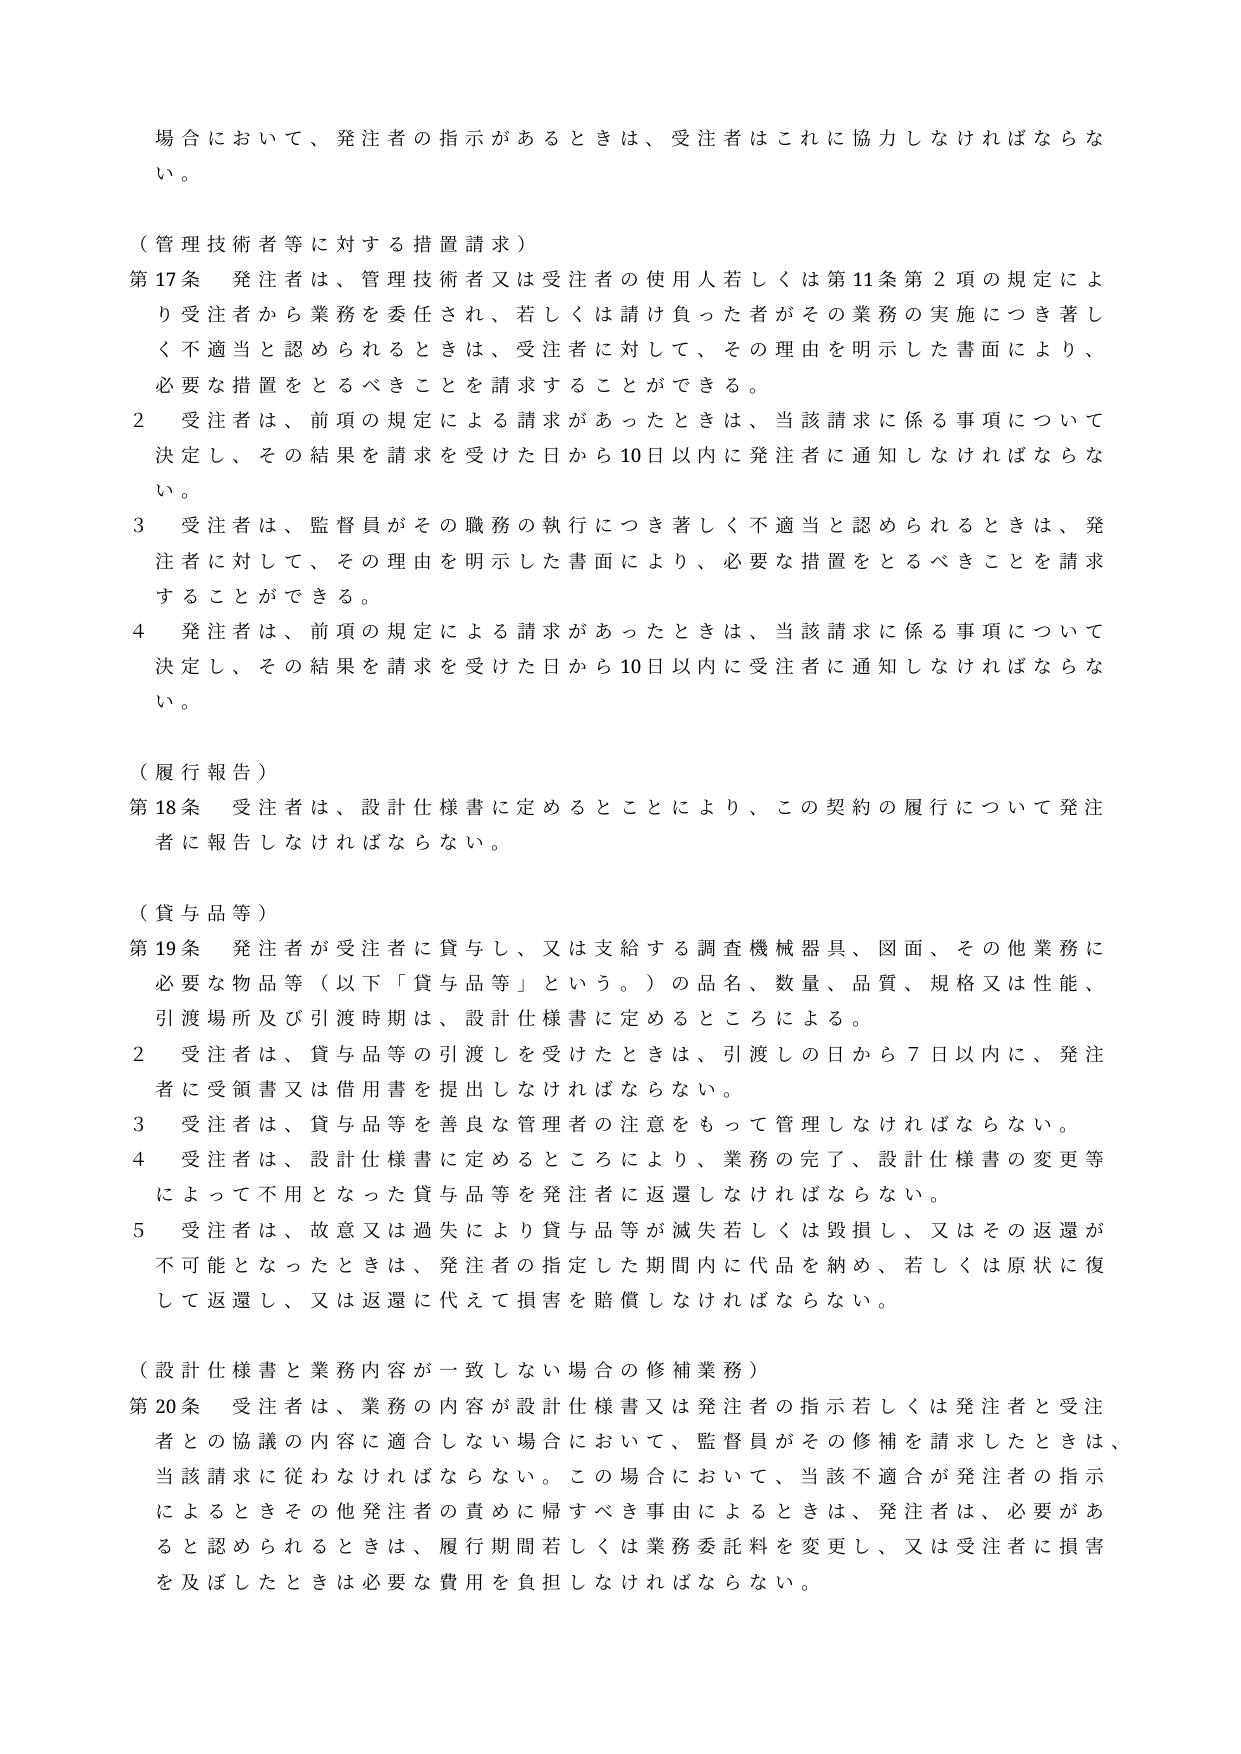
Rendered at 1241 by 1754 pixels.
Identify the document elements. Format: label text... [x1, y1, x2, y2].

text （貸与品等） [129, 894, 1111, 930]
text 第19条 発注者が受注者に貸与し、又は支給する調査機械器具、図面、その他業務に必要な物品等（以下「貸与品等」という。）の品名、数量、品質、規格又は性能、引渡場所及び引渡時期は、設計仕様書に定めるところによる。 [129, 930, 1111, 1035]
text ４ 発注者は、前項の規定による請求があったときは、当該請求に係る事項について決定し、その結果を請求を受けた日から10日以内に受注者に通知しなければならない。 [129, 613, 1111, 718]
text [129, 120, 1111, 190]
text （履行報告） [129, 754, 1111, 789]
text ４ 受注者は、設計仕様書に定めるところにより、業務の完了、設計仕様書の変更等によって不用となった貸与品等を発注者に返還しなければならない。 [129, 1141, 1111, 1211]
text 第17条 発注者は、管理技術者又は受注者の使用人若しくは第11条第２項の規定により受注者から業務を委任され、若しくは請け負った者がその業務の実施につき著しく不適当と認められるときは、受注者に対して、その理由を明示した書面により、必要な措置をとるべきことを請求することができる。 [129, 261, 1111, 402]
text ５ 受注者は、故意又は過失により貸与品等が滅失若しくは毀損し、又はその返還が不可能となったときは、発注者の指定した期間内に代品を納め、若しくは原状に復して返還し、又は返還に代えて損害を賠償しなければならない。 [129, 1211, 1111, 1317]
text ３ 受注者は、貸与品等を善良な管理者の注意をもって管理しなければならない。 [129, 1106, 1111, 1141]
text 第18条 受注者は、設計仕様書に定めるとことにより、この契約の履行について発注者に報告しなければならない。 [129, 789, 1111, 859]
text ２ 受注者は、前項の規定による請求があったときは、当該請求に係る事項について決定し、その結果を請求を受けた日から10日以内に発注者に通知しなければならない。 [129, 402, 1111, 507]
text （管理技術者等に対する措置請求） [129, 226, 1111, 261]
text （設計仕様書と業務内容が一致しない場合の修補業務） [129, 1352, 1111, 1387]
text ３ 受注者は、監督員がその職務の執行につき著しく不適当と認められるときは、発注者に対して、その理由を明示した書面により、必要な措置をとるべきことを請求することができる。 [129, 507, 1111, 613]
text ２ 受注者は、貸与品等の引渡しを受けたときは、引渡しの日から７日以内に、発注者に受領書又は借用書を提出しなければならない。 [129, 1035, 1111, 1106]
text 第20条 受注者は、業務の内容が設計仕様書又は発注者の指示若しくは発注者と受注者との協議の内容に適合しない場合において、監督員がその修補を請求したときは、当該請求に従わなければならない。この場合において、当該不適合が発注者の指示によるときその他発注者の責めに帰すべき事由によるときは、発注者は、必要があると認められるときは、履行期間若しくは業務委託料を変更し、又は受注者に損害を及ぼしたときは必要な費用を負担しなければならない。 [129, 1387, 1111, 1599]
